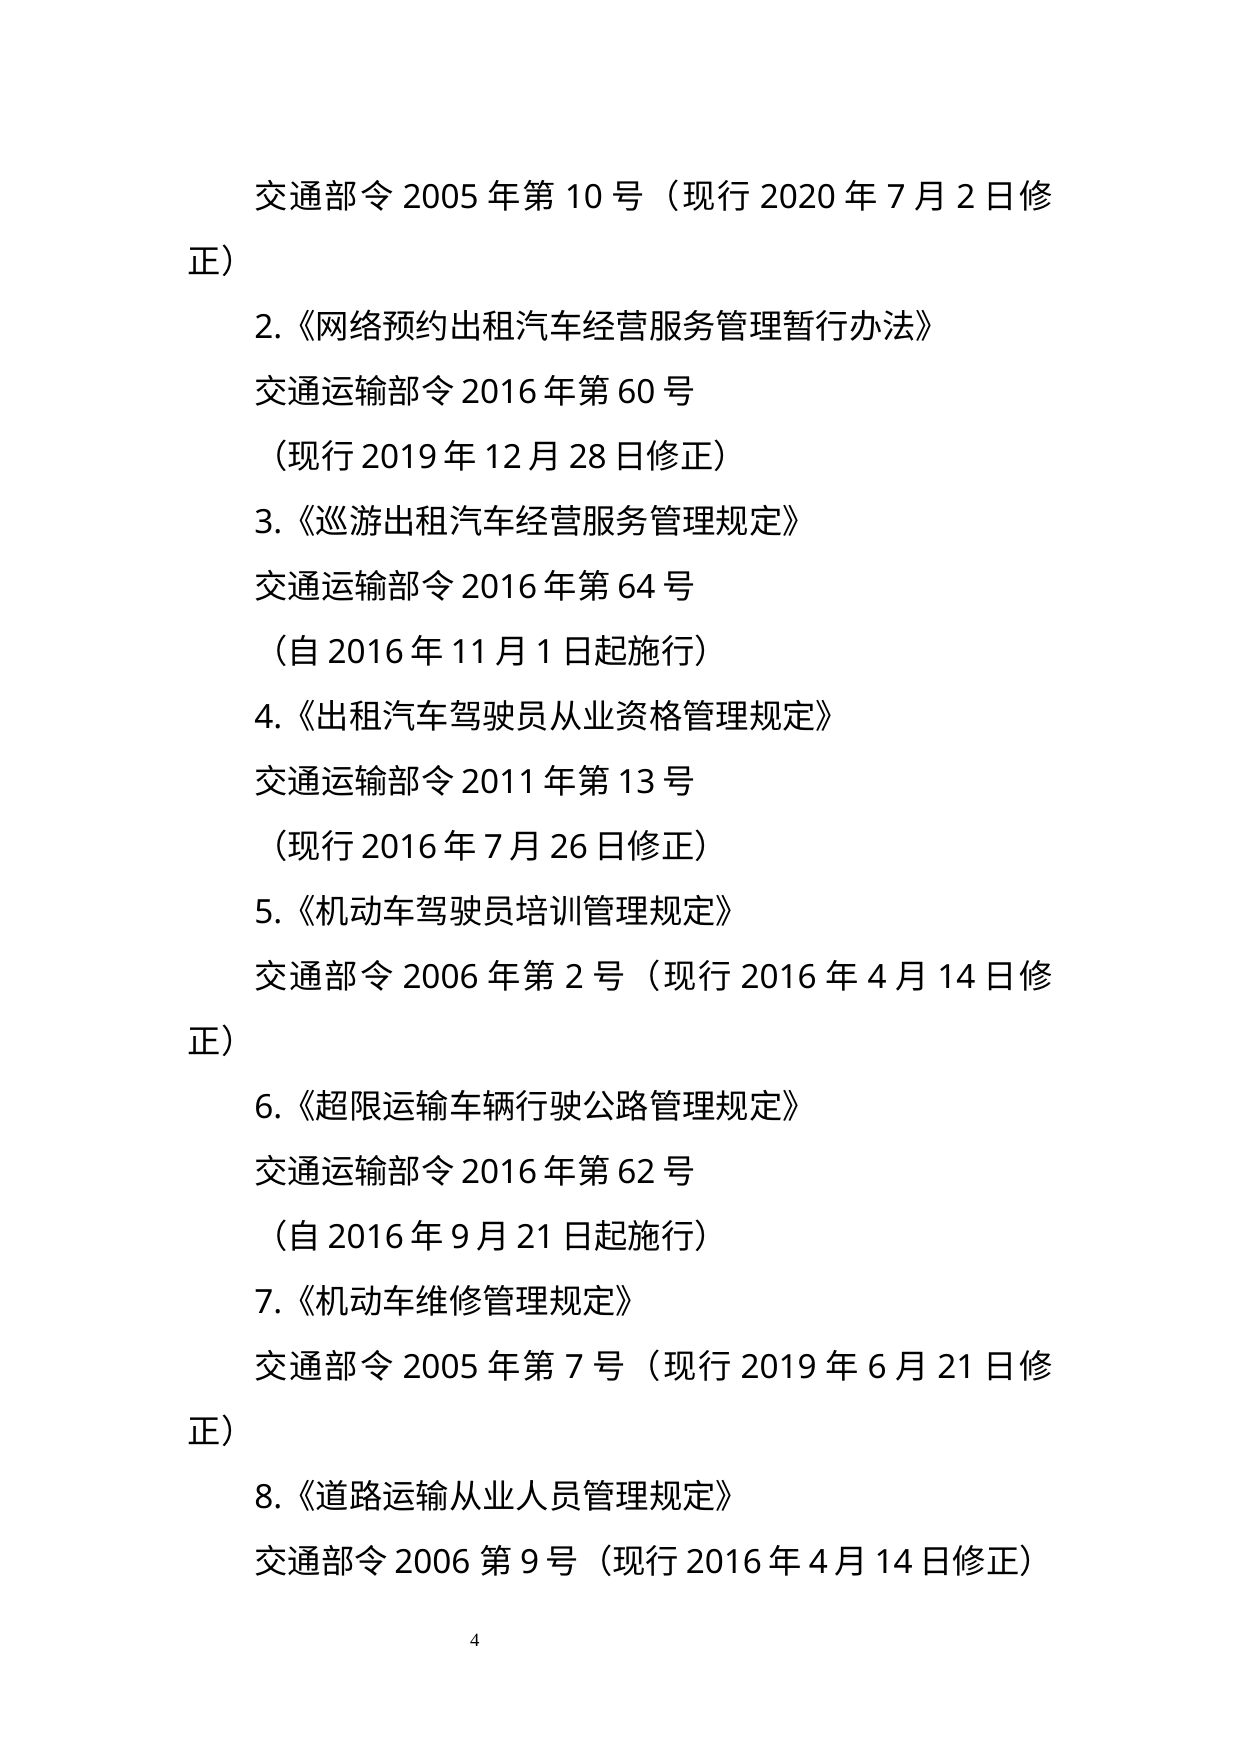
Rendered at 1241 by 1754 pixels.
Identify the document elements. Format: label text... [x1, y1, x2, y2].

list 交通运输部令2016年第60号 [187, 357, 1053, 422]
list 2.《网络预约出租汽车经营服务管理暂行办法》 [187, 292, 1053, 357]
list 交通部令2006年第2号（现行2016年4月14日修正） [187, 942, 1053, 1072]
list 交通部令2006 第 9号（现行2016年4月14日修正） [187, 1527, 1053, 1592]
list 5.《机动车驾驶员培训管理规定》 [187, 877, 1053, 942]
list 交通部令2005年第7号（现行2019年6月21日修正） [187, 1332, 1053, 1462]
list （自2016年11月1日起施行） [187, 617, 1053, 682]
list 4.《出租汽车驾驶员从业资格管理规定》 [187, 682, 1053, 747]
list （现行2016年7月26日修正） [187, 812, 1053, 877]
list 6.《超限运输车辆行驶公路管理规定》 [187, 1072, 1053, 1137]
list 交通运输部令2011年第13号 [187, 747, 1053, 812]
list 8.《道路运输从业人员管理规定》 [187, 1462, 1053, 1527]
list 3.《巡游出租汽车经营服务管理规定》 [187, 487, 1053, 552]
list 7.《机动车维修管理规定》 [187, 1267, 1053, 1332]
list 交通运输部令2016年第62号 [187, 1137, 1053, 1202]
list （现行2019年12月28日修正） [187, 422, 1053, 487]
list 交通部令2005年第10号（现行2020年7月2日修正） [187, 162, 1053, 292]
list （自2016年9月21日起施行） [187, 1202, 1053, 1267]
list 交通运输部令2016年第64号 [187, 552, 1053, 617]
